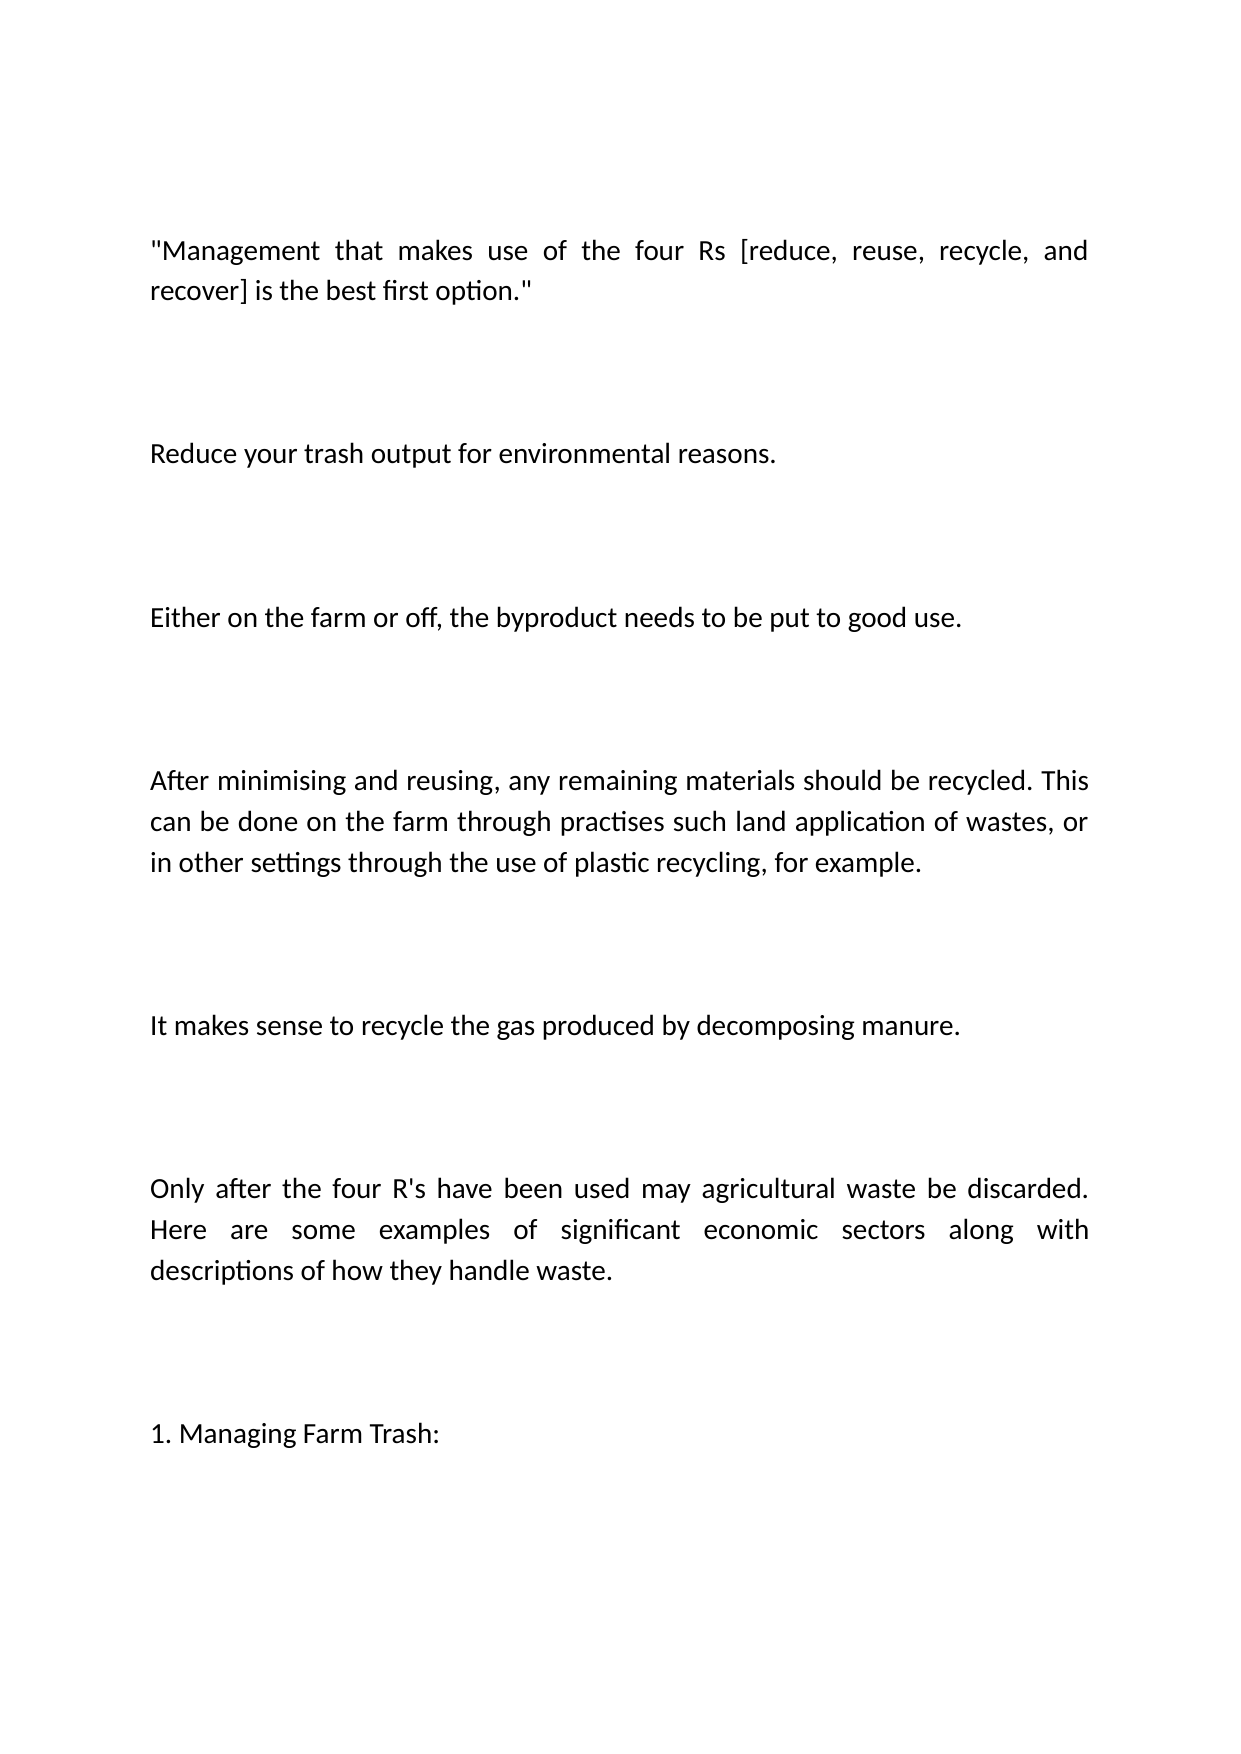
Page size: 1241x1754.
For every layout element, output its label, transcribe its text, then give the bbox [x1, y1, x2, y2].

text 1. Managing Farm Trash: [150, 1415, 1090, 1451]
text "Management that makes use of the four Rs [reduce, reuse, recycle, and recover] is the best first option." [150, 232, 1090, 308]
text After minimising and reusing, any remaining materials should be recycled. This can be done on the farm through practises such land application of wastes, or in other settings through the use of plastic recycling, for example. [150, 762, 1090, 879]
text Only after the four R's have been used may agricultural waste be discarded. Here are some examples of significant economic sectors along with descriptions of how they handle waste. [150, 1170, 1090, 1287]
text Either on the farm or off, the byproduct needs to be put to good use. [150, 599, 1090, 634]
text It makes sense to recycle the gas produced by decomposing manure. [150, 1007, 1090, 1042]
text Reduce your trash output for environmental reasons. [150, 436, 1090, 471]
